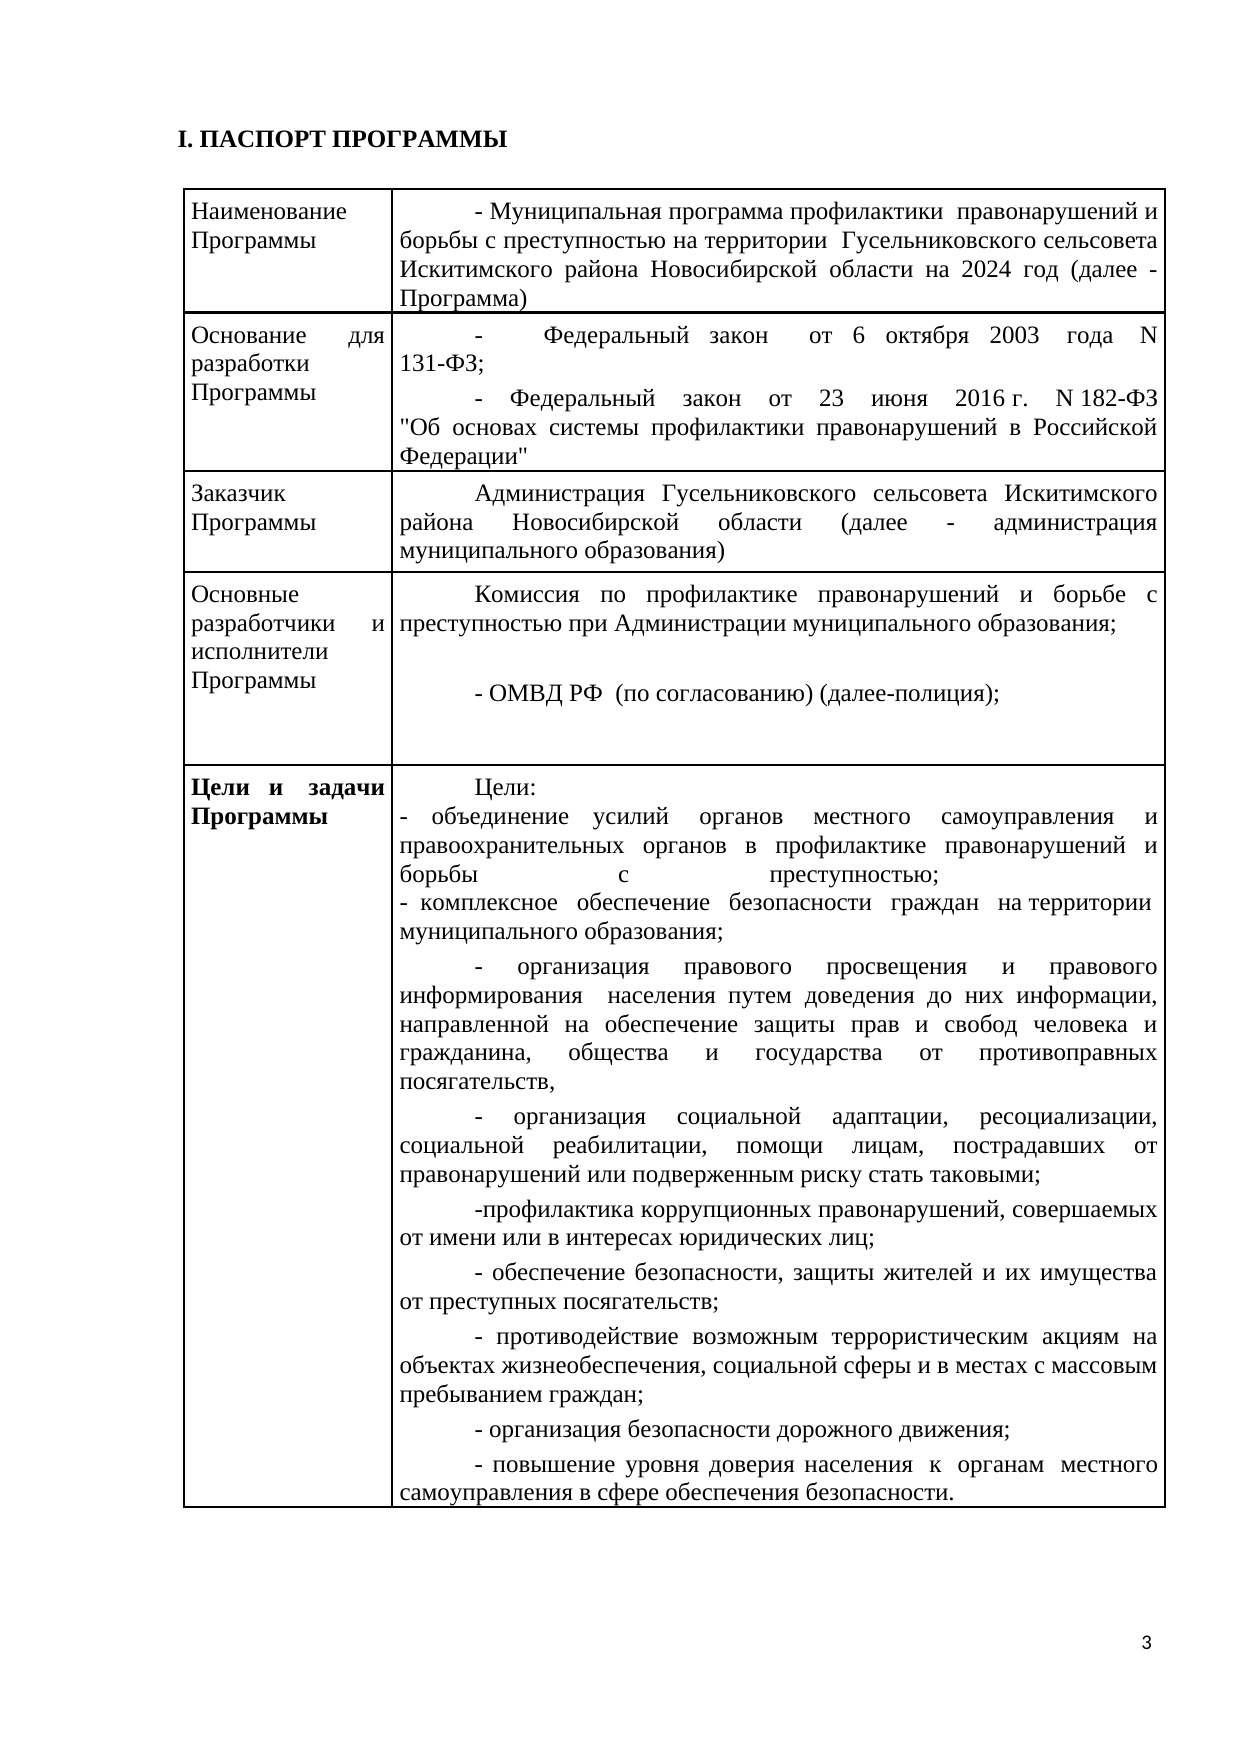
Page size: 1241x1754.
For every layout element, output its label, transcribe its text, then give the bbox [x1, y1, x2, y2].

table_cell Основные разработчики и исполнители Программы [185, 573, 391, 764]
table_header Наименование Программы [185, 190, 391, 311]
table_cell Цели: - объединение усилий органов местного самоуправления и правоохранительных органов в профилактике правонарушений и борьбы с преступностью; - комплексное обеспечение безопасности граждан на территории муниципального образования; - организация правового просвещения и правового информирования населения путем доведения до них информации, направленной на обеспечение защиты прав и свобод человека и гражданина, общества и государства от противоправных посягательств, - организация социальной адаптации, ресоциализации, социальной реабилитации, помощи лицам, пострадавших от правонарушений или подверженным риску стать таковыми; -профилактика коррупционных правонарушений, совершаемых от имени или в интересах юридических лиц; - обеспечение безопасности, защиты жителей и их имущества от преступных посягательств; - противодействие возможным террористическим акциям на объектах жизнеобеспечения, социальной сферы и в местах с массовым пребыванием граждан; - организация безопасности дорожного движения; - повышение уровня доверия населения к органам местного самоуправления в сфере обеспечения безопасности. [393, 766, 1164, 1506]
text I. ПАСПОРТ ПРОГРАММЫ [177, 124, 1152, 153]
table_cell - Федеральный закон от 6 октября 2003 года N 131-ФЗ; - Федеральный закон от 23 июня 2016 г. N 182-ФЗ "Об основах системы профилактики правонарушений в Российской Федерации" [393, 314, 1164, 470]
table_header - Муниципальная программа профилактики правонарушений и борьбы с преступностью на территории Гусельниковского сельсовета Искитимского района Новосибирской области на 2024 год (далее - Программа) [393, 190, 1164, 311]
table_cell Основание для разработки Программы [185, 314, 391, 470]
table_cell Заказчик Программы [185, 472, 391, 571]
table_cell Комиссия по профилактике правонарушений и борьбе с преступностью при Администрации муниципального образования; - ОМВД РФ (по согласованию) (далее-полиция); [393, 573, 1164, 764]
table_cell Администрация Гусельниковского сельсовета Искитимского района Новосибирской области (далее - администрация муниципального образования) [393, 472, 1164, 571]
table_cell Цели и задачи Программы [185, 766, 391, 1506]
